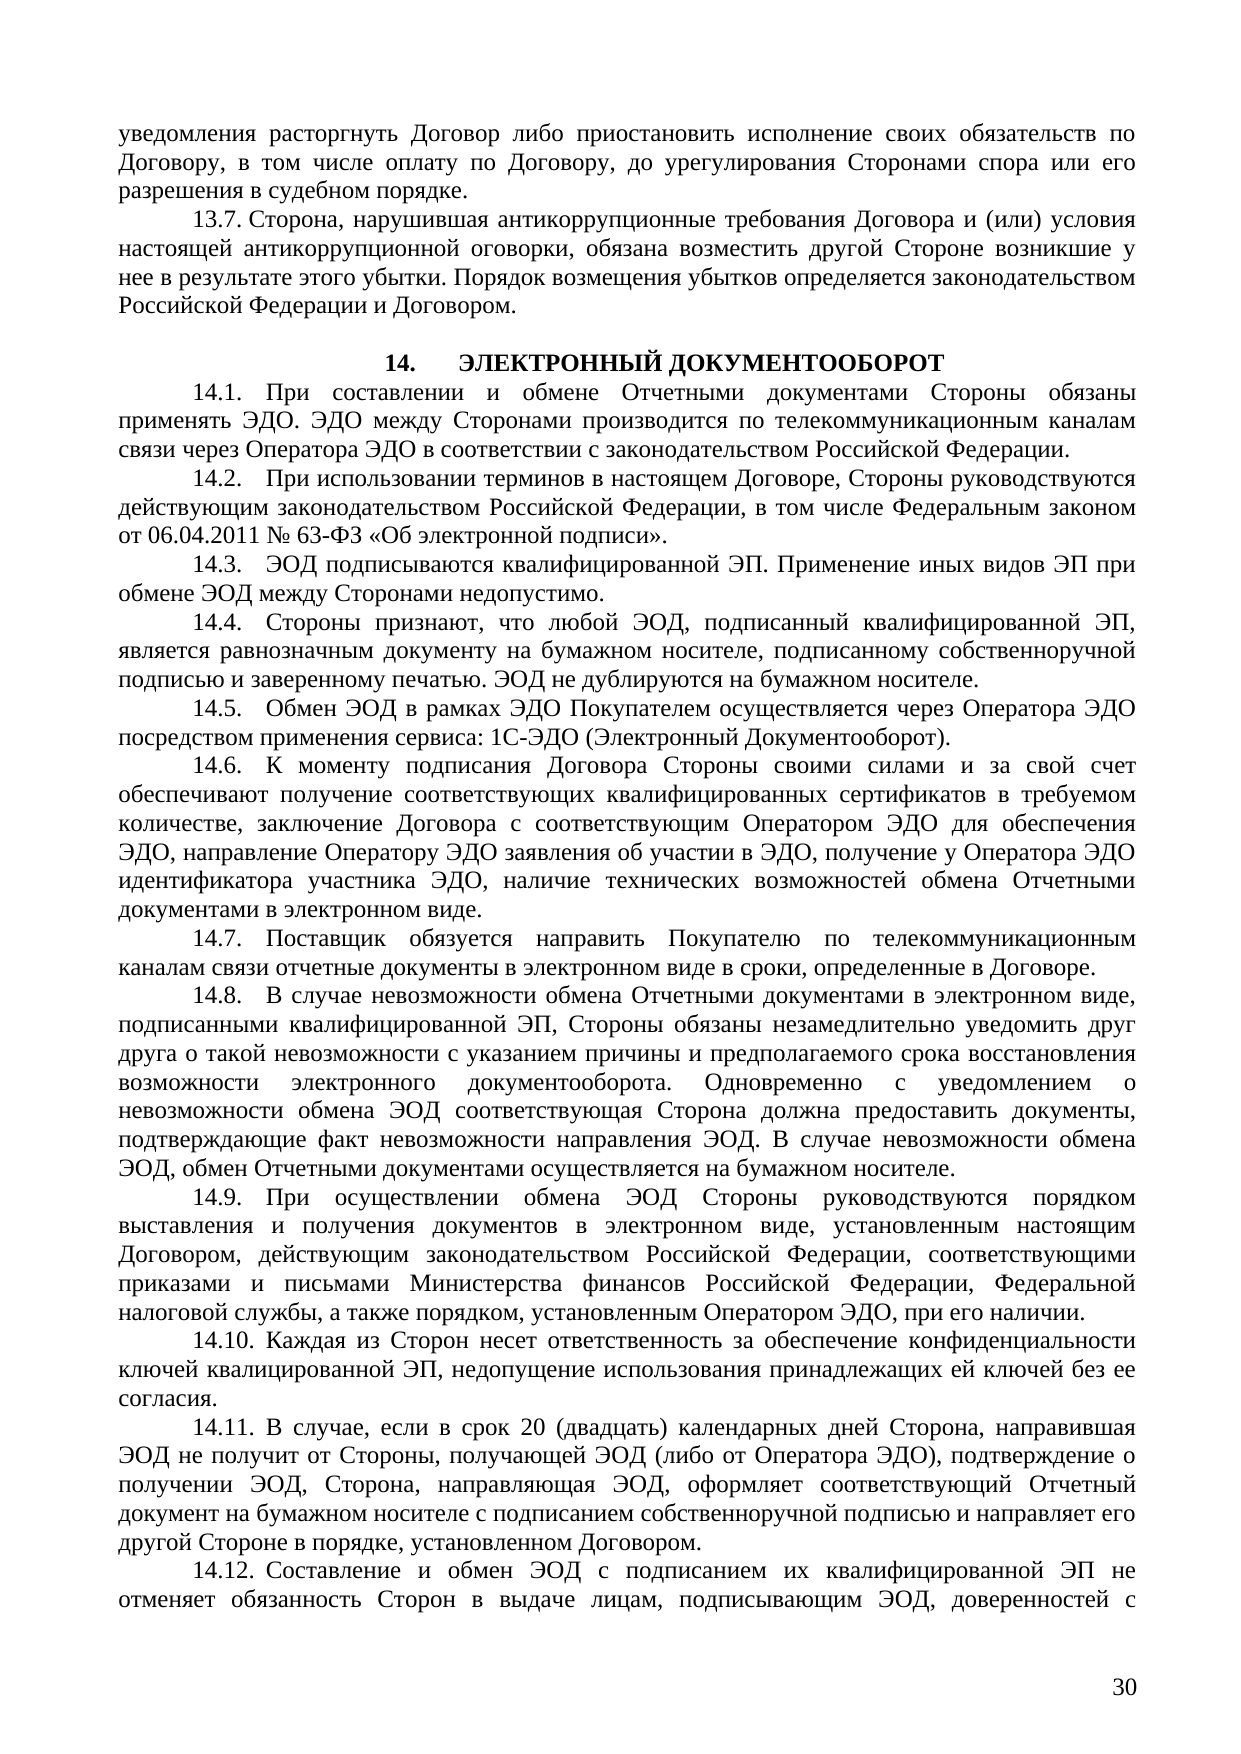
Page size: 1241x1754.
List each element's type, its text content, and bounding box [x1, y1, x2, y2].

list Обмен ЭОД в рамках ЭДО Покупателем осуществляется через Оператора ЭДО посредством применения сервиса: 1C-ЭДО (Электронный Документооборот). [118, 693, 1137, 751]
list Поставщик обязуется направить Покупателю по телекоммуникационным каналам связи отчетные документы в электронном виде в сроки, определенные в Договоре. [118, 923, 1137, 981]
list Каждая из Сторон несет ответственность за обеспечение конфиденциальности ключей квалицированной ЭП, недопущение использования принадлежащих ей ключей без ее согласия. [118, 1326, 1137, 1412]
list ЭЛЕКТРОННЫЙ ДОКУМЕНТООБОРОТ [118, 348, 1137, 377]
list Стороны признают, что любой ЭОД, подписанный квалифицированной ЭП, является равнозначным документу на бумажном носителе, подписанному собственноручной подписью и заверенному печатью. ЭОД не дублируются на бумажном носителе. [118, 607, 1137, 693]
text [118, 118, 1137, 204]
text 13.7. Сторона, нарушившая антикоррупционные требования Договора и (или) условия настоящей антикоррупционной оговорки, обязана возместить другой Стороне возникшие у нее в результате этого убытки. Порядок возмещения убытков определяется законодательством Российской Федерации и Договором. [118, 204, 1137, 319]
list ЭОД подписываются квалифицированной ЭП. Применение иных видов ЭП при обмене ЭОД между Сторонами недопустимо. [118, 549, 1137, 607]
list В случае невозможности обмена Отчетными документами в электронном виде, подписанными квалифицированной ЭП, Стороны обязаны незамедлительно уведомить друг друга о такой невозможности с указанием причины и предполагаемого срока восстановления возможности электронного документооборота. Одновременно с уведомлением о невозможности обмена ЭОД соответствующая Сторона должна предоставить документы, подтверждающие факт невозможности направления ЭОД. В случае невозможности обмена ЭОД, обмен Отчетными документами осуществляется на бумажном носителе. [118, 981, 1137, 1182]
list При использовании терминов в настоящем Договоре, Стороны руководствуются действующим законодательством Российской Федерации, в том числе Федеральным законом от 06.04.2011 № 63-ФЗ «Об электронной подписи». [118, 463, 1137, 549]
list При осуществлении обмена ЭОД Стороны руководствуются порядком выставления и получения документов в электронном виде, установленным настоящим Договором, действующим законодательством Российской Федерации, соответствующими приказами и письмами Министерства финансов Российской Федерации, Федеральной налоговой службы, а также порядком, установленным Оператором ЭДО, при его наличии. [118, 1182, 1137, 1326]
list В случае, если в срок 20 (двадцать) календарных дней Сторона, направившая ЭОД не получит от Стороны, получающей ЭОД (либо от Оператора ЭДО), подтверждение о получении ЭОД, Сторона, направляющая ЭОД, оформляет соответствующий Отчетный документ на бумажном носителе с подписанием собственноручной подписью и направляет его другой Стороне в порядке, установленном Договором. [118, 1412, 1137, 1556]
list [118, 1556, 1137, 1613]
list К моменту подписания Договора Стороны своими силами и за свой счет обеспечивают получение соответствующих квалифицированных сертификатов в требуемом количестве, заключение Договора с соответствующим Оператором ЭДО для обеспечения ЭДО, направление Оператору ЭДО заявления об участии в ЭДО, получение у Оператора ЭДО идентификатора участника ЭДО, наличие технических возможностей обмена Отчетными документами в электронном виде. [118, 751, 1137, 923]
list При составлении и обмене Отчетными документами Стороны обязаны применять ЭДО. ЭДО между Сторонами производится по телекоммуникационным каналам связи через Оператора ЭДО в соответствии с законодательством Российской Федерации. [118, 377, 1137, 463]
